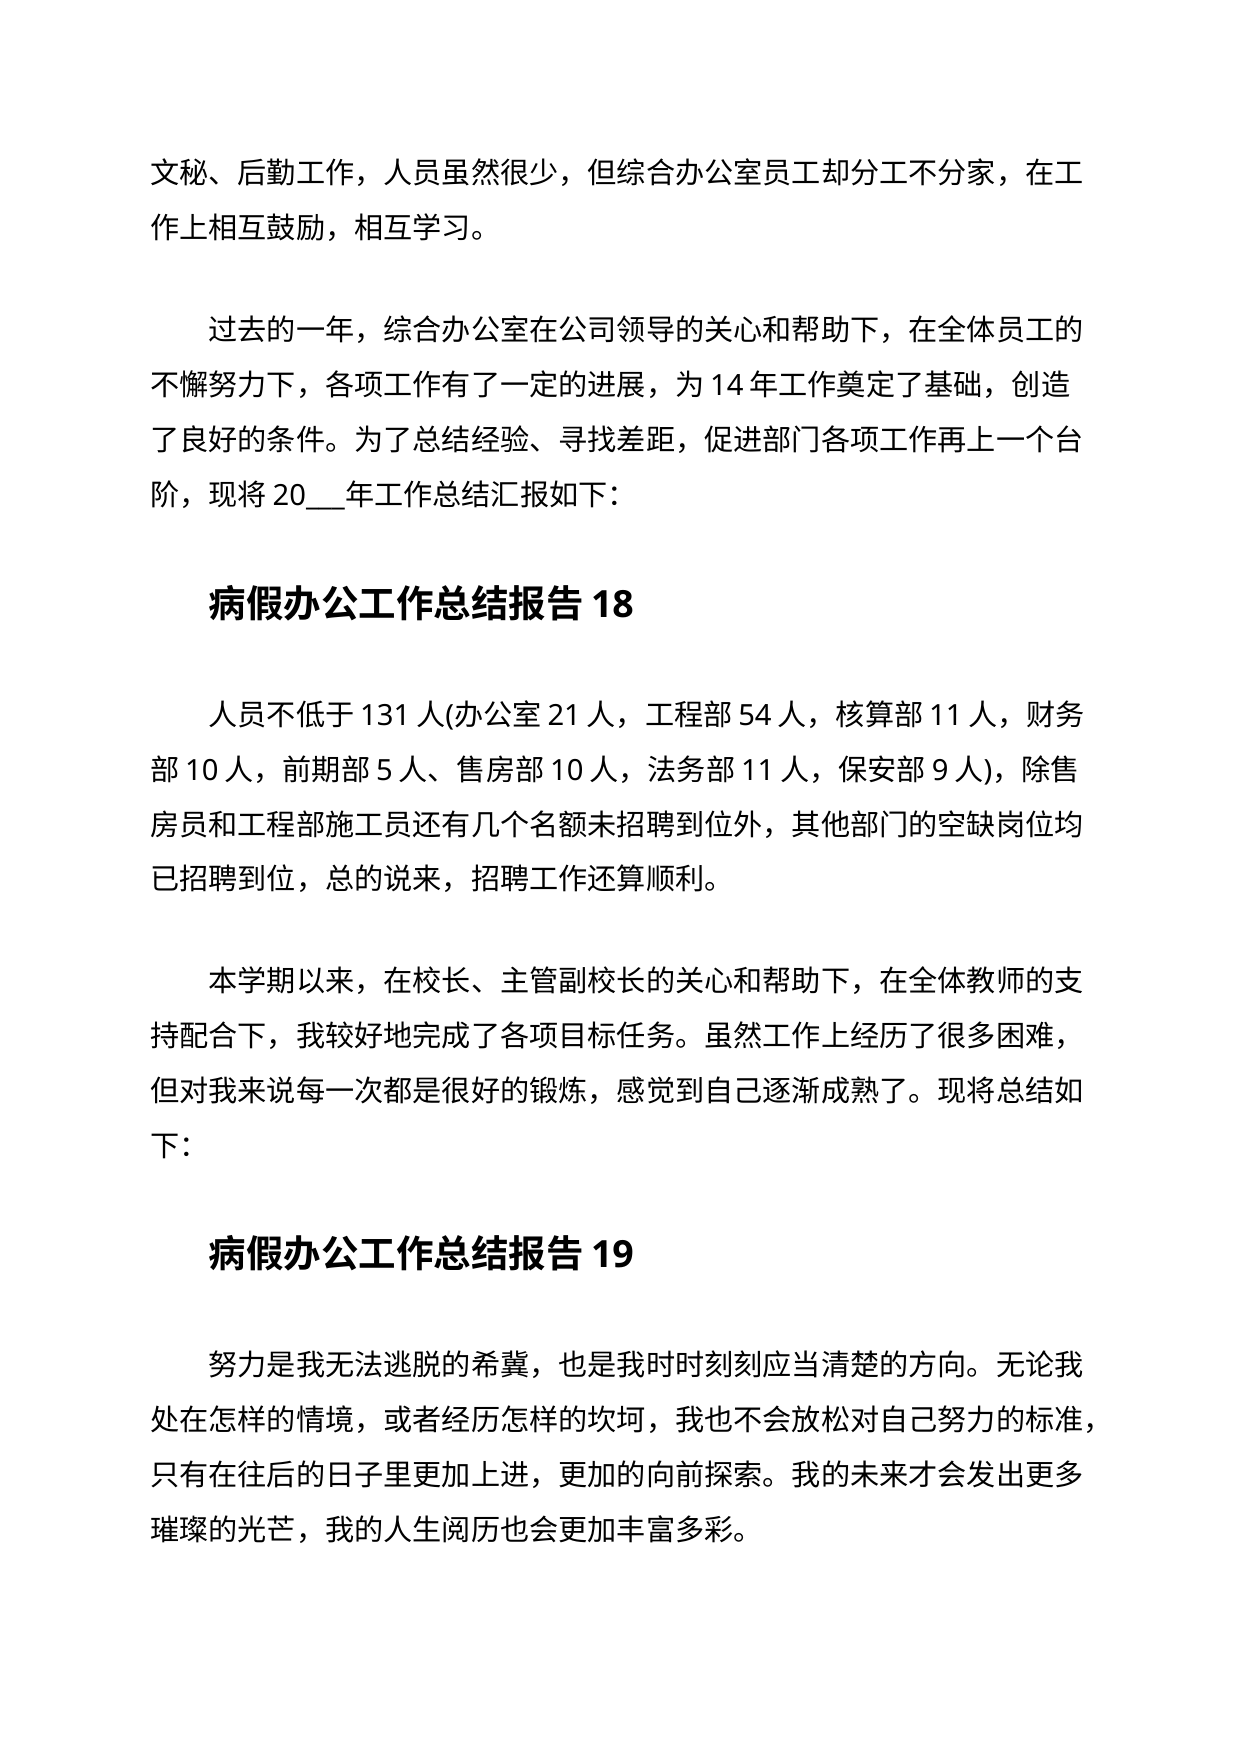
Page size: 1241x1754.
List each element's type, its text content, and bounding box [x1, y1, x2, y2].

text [150, 150, 1090, 247]
text 过去的一年，综合办公室在公司领导的关心和帮助下，在全体员工的不懈努力下，各项工作有了一定的进展，为14年工作奠定了基础，创造了良好的条件。为了总结经验、寻找差距，促进部门各项工作再上一个台阶，现将20___年工作总结汇报如下： [150, 307, 1090, 514]
text 病假办公工作总结报告18 [150, 573, 1090, 628]
text 努力是我无法逃脱的希冀，也是我时时刻刻应当清楚的方向。无论我处在怎样的情境，或者经历怎样的坎坷，我也不会放松对自己努力的标准，只有在往后的日子里更加上进，更加的向前探索。我的未来才会发出更多璀璨的光芒，我的人生阅历也会更加丰富多彩。 [150, 1342, 1090, 1549]
text 人员不低于131人(办公室21人，工程部54人，核算部11人，财务部10人，前期部5人、售房部10人，法务部11人，保安部9人)，除售房员和工程部施工员还有几个名额未招聘到位外，其他部门的空缺岗位均已招聘到位，总的说来，招聘工作还算顺利。 [150, 691, 1090, 898]
text 病假办公工作总结报告19 [150, 1224, 1090, 1279]
text 本学期以来，在校长、主管副校长的关心和帮助下，在全体教师的支持配合下，我较好地完成了各项目标任务。虽然工作上经历了很多困难，但对我来说每一次都是很好的锻炼，感觉到自己逐渐成熟了。现将总结如下： [150, 958, 1090, 1165]
